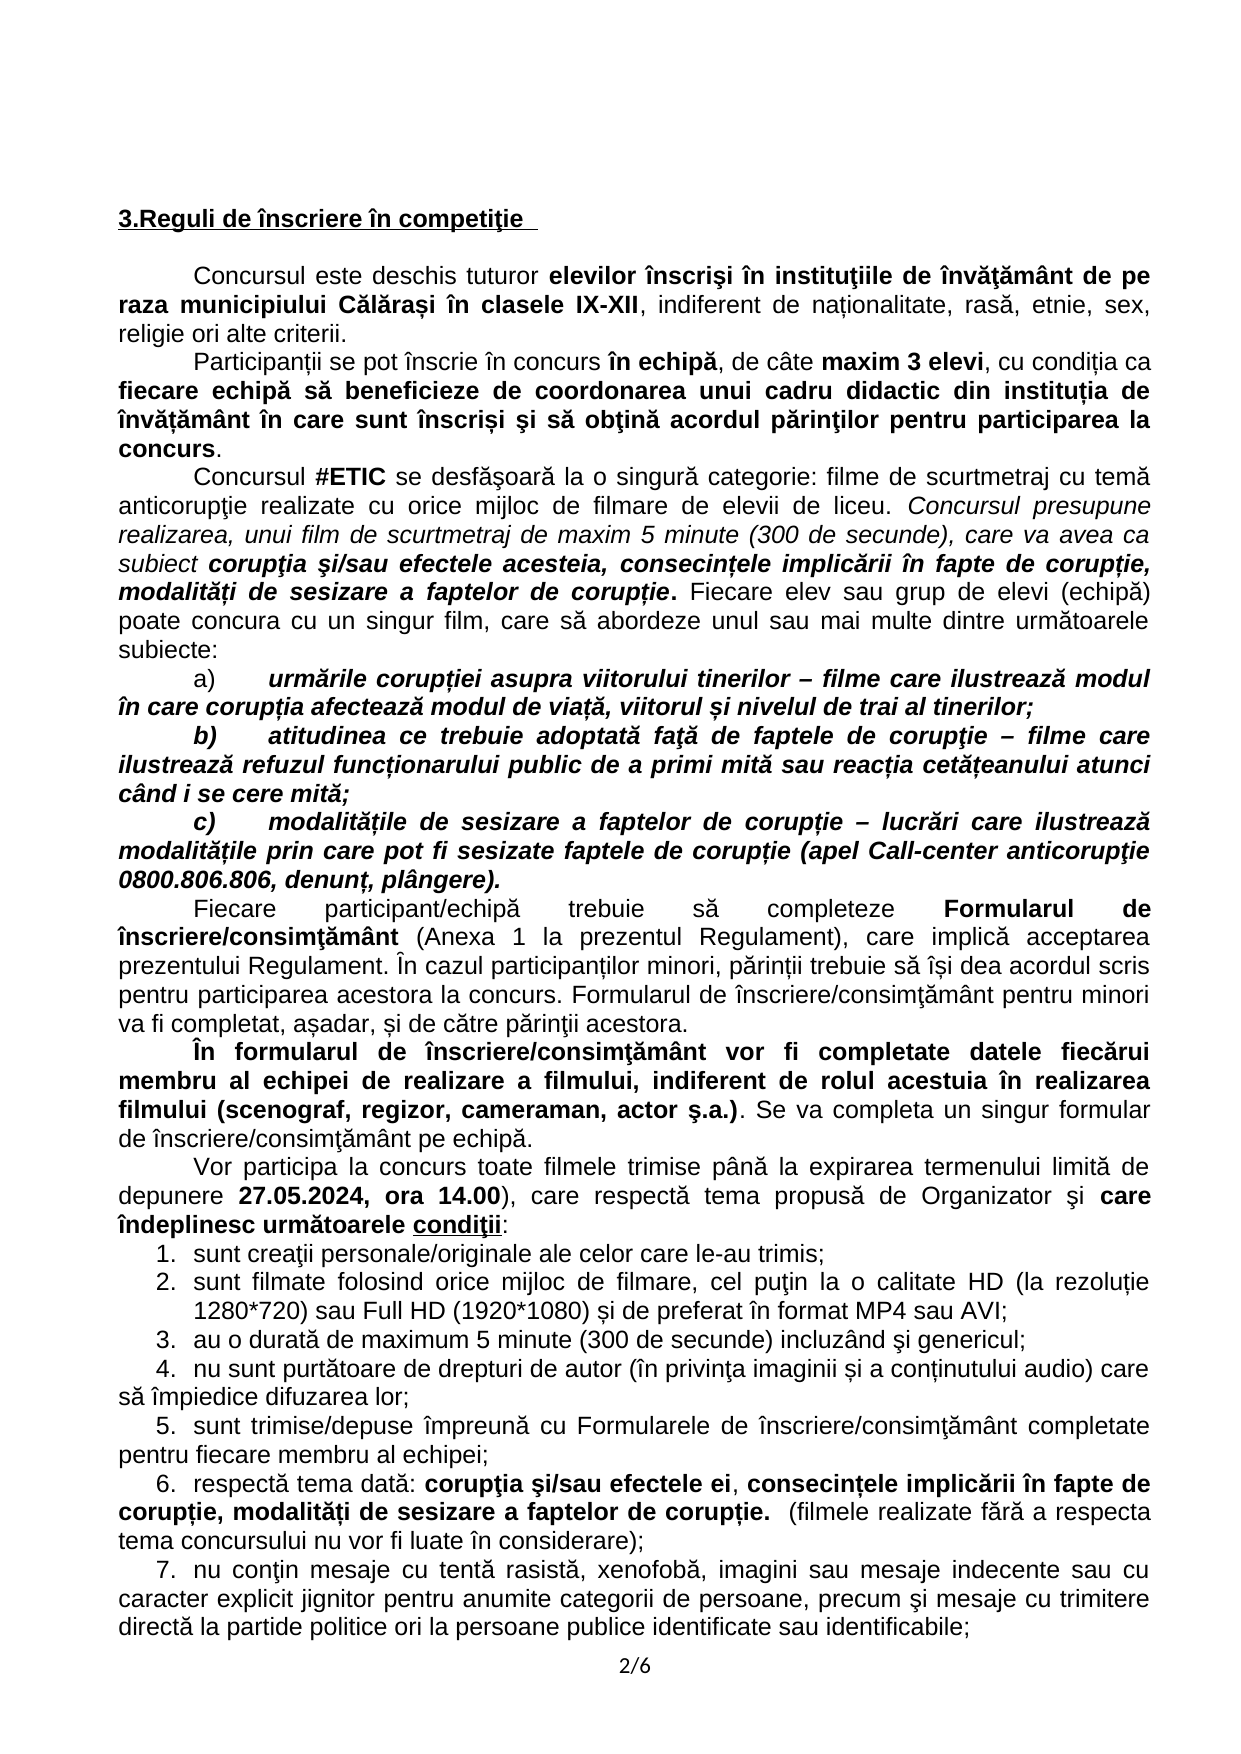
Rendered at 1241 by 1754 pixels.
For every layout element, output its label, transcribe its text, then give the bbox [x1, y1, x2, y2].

list au o durată de maximum 5 minute (300 de secunde) incluzând şi genericul; [118, 1325, 1152, 1354]
text Concursul #ETIC se desfăşoară la o singură categorie: filme de scurtmetraj cu temă anticorupţie realizate cu orice mijloc de filmare de elevii de liceu. Concursul presupune realizarea, unui film de scurtmetraj de maxim 5 minute (300 de secunde), care va avea ca subiect corupţia şi/sau efectele acesteia, consecințele implicării în fapte de corupție, modalități de sesizare a faptelor de corupție. Fiecare elev sau grup de elevi (echipă) poate concura cu un singur film, care să abordeze unul sau mai multe dintre următoarele subiecte: [118, 462, 1152, 664]
text Fiecare participant/echipă trebuie să completeze Formularul de înscriere/consimţământ (Anexa 1 la prezentul Regulament), care implică acceptarea prezentului Regulament. Ȋn cazul participanților minori, părinții trebuie să își dea acordul scris pentru participarea acestora la concurs. Formularul de înscriere/consimţământ pentru minori va fi completat, așadar, și de către părinţii acestora. [118, 894, 1152, 1037]
list sunt trimise/depuse împreună cu Formularele de înscriere/consimţământ completate pentru fiecare membru al echipei; [118, 1411, 1152, 1469]
list sunt filmate folosind orice mijloc de filmare, cel puţin la o calitate HD (la rezoluție 1280*720) sau Full HD (1920*1080) și de preferat în format MP4 sau AVI; [156, 1267, 1152, 1325]
text b) atitudinea ce trebuie adoptată faţă de faptele de corupţie – filme care ilustrează refuzul funcționarului public de a primi mită sau reacția cetățeanului atunci când i se cere mită; [118, 721, 1152, 807]
list nu conţin mesaje cu tentă rasistă, xenofobă, imagini sau mesaje indecente sau cu caracter explicit jignitor pentru anumite categorii de persoane, precum şi mesaje cu trimitere directă la partide politice ori la persoane publice identificate sau identificabile; [118, 1555, 1152, 1641]
text În formularul de înscriere/consimţământ vor fi completate datele fiecărui membru al echipei de realizare a filmului, indiferent de rolul acestuia în realizarea filmului (scenograf, regizor, cameraman, actor ş.a.). Se va completa un singur formular de înscriere/consimţământ pe echipă. [118, 1037, 1152, 1152]
text 3.Reguli de înscriere în competiţie [118, 204, 1152, 232]
text Participanții se pot înscrie în concurs în echipă, de câte maxim 3 elevi, cu condiția ca fiecare echipă să beneficieze de coordonarea unui cadru didactic din instituția de învățământ în care sunt înscriși şi să obţină acordul părinţilor pentru participarea la concurs. [118, 347, 1152, 462]
list sunt creaţii personale/originale ale celor care le-au trimis; [118, 1239, 1152, 1267]
list respectă tema dată: corupţia şi/sau efectele ei, consecințele implicării în fapte de corupție, modalități de sesizare a faptelor de corupție. (filmele realizate fără a respecta tema concursului nu vor fi luate în considerare); [118, 1469, 1152, 1555]
list nu sunt purtătoare de drepturi de autor (în privinţa imaginii și a conținutului audio) care să împiedice difuzarea lor; [118, 1354, 1152, 1411]
text c) modalitățile de sesizare a faptelor de corupție – lucrări care ilustrează modalitățile prin care pot fi sesizate faptele de corupție (apel Call-center anticorupţie 0800.806.806, denunț, plângere). [118, 807, 1152, 894]
text Vor participa la concurs toate filmele trimise până la expirarea termenului limită de depunere 27.05.2024, ora 14.00), care respectă tema propusă de Organizator şi care îndeplinesc următoarele condiţii: [118, 1152, 1152, 1239]
text a) urmările corupției asupra viitorului tinerilor – filme care ilustrează modul în care corupția afectează modul de viață, viitorul și nivelul de trai al tinerilor; [118, 664, 1152, 721]
text Concursul este deschis tuturor elevilor înscrişi în instituţiile de învăţământ de pe raza municipiului Călărași în clasele IX-XII, indiferent de naționalitate, rasă, etnie, sex, religie ori alte criterii. [118, 261, 1152, 347]
